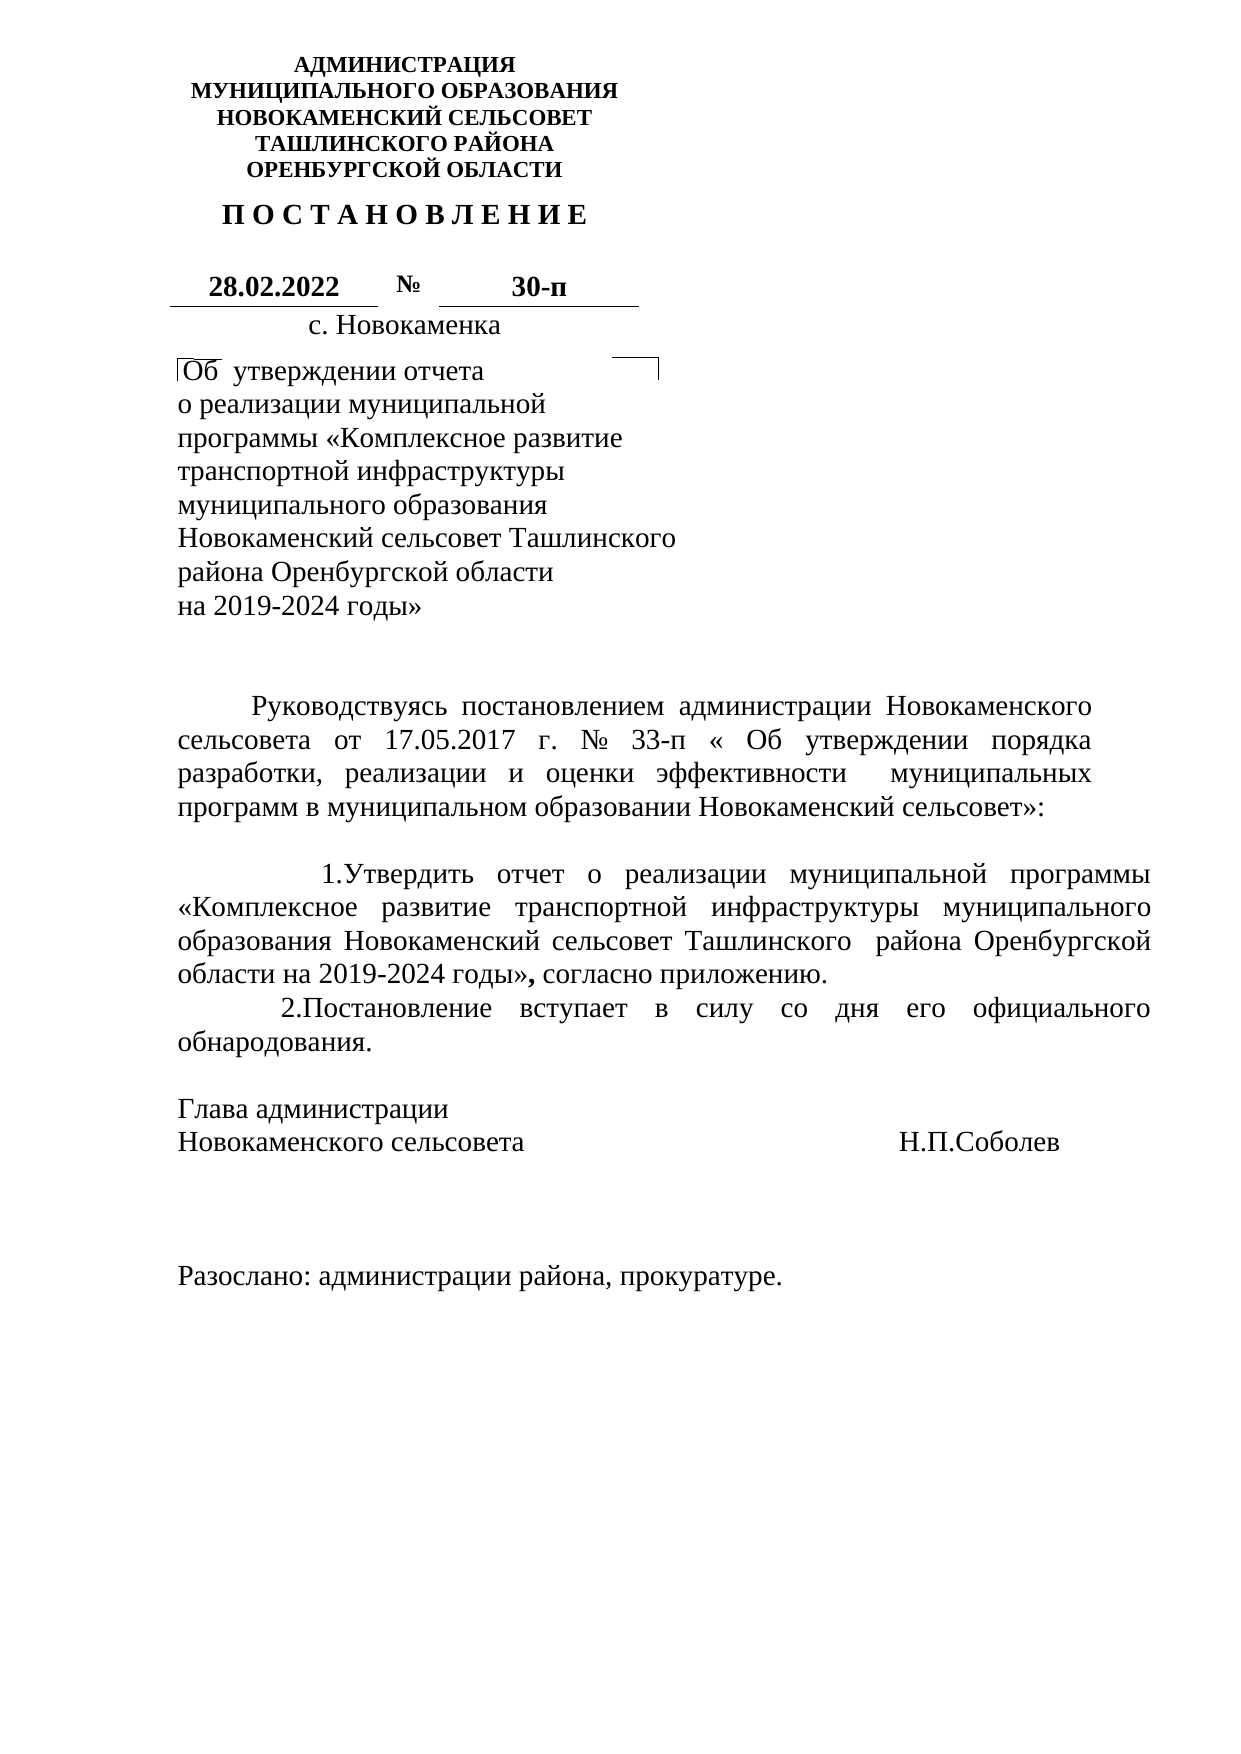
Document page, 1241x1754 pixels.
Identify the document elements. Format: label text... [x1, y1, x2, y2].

text Новокаменский сельсовет Ташлинского [177, 521, 1152, 554]
text Руководствуясь постановлением администрации Новокаменского сельсовета от 17.05.2017 г. № 33-п « Об утверждении порядка разработки, реализации и оценки эффективности муниципальных программ в муниципальном образовании Новокаменский сельсовет»: [177, 688, 1093, 822]
text Глава администрации [177, 1091, 1152, 1124]
text 1.Утвердить отчет о реализации муниципальной программы «Комплексное развитие транспортной инфраструктуры муниципального образования Новокаменский сельсовет Ташлинского района Оренбургской области на 2019-2024 годы», согласно приложению. [177, 856, 1152, 990]
table_cell 30-п [439, 269, 639, 306]
text транспортной инфраструктуры [177, 453, 1152, 487]
text программы «Комплексное развитие [177, 420, 1152, 453]
text района Оренбургской области [177, 554, 1152, 588]
text на 2019-2024 годы» [177, 588, 1152, 621]
table_cell с. Новокаменка [170, 306, 639, 341]
text Разослано: администрации района, прокуратуре. [177, 1258, 1152, 1292]
table_cell 28.02.2022 [170, 269, 378, 306]
text Об утверждении отчета [177, 353, 1152, 386]
text Новокаменского сельсовета Н.П.Соболев [177, 1124, 1152, 1158]
text 2.Постановление вступает в силу со дня его официального обнародования. [177, 990, 1152, 1057]
text о реализации муниципальной [177, 386, 1152, 420]
text муниципального образования [177, 487, 1152, 521]
table_cell № [378, 269, 439, 306]
table_header АДМИНИСТРАЦИЯ МУНИЦИПАЛЬНОГО ОБРАЗОВАНИЯ НОВОКАМЕНСКИЙ СЕЛЬСОВЕТ ТАШЛИНСКОГО РАЙОНА ОРЕНБУРГСКОЙ ОБЛАСТИ П О С Т А Н О В Л Е Н И Е [170, 51, 639, 269]
